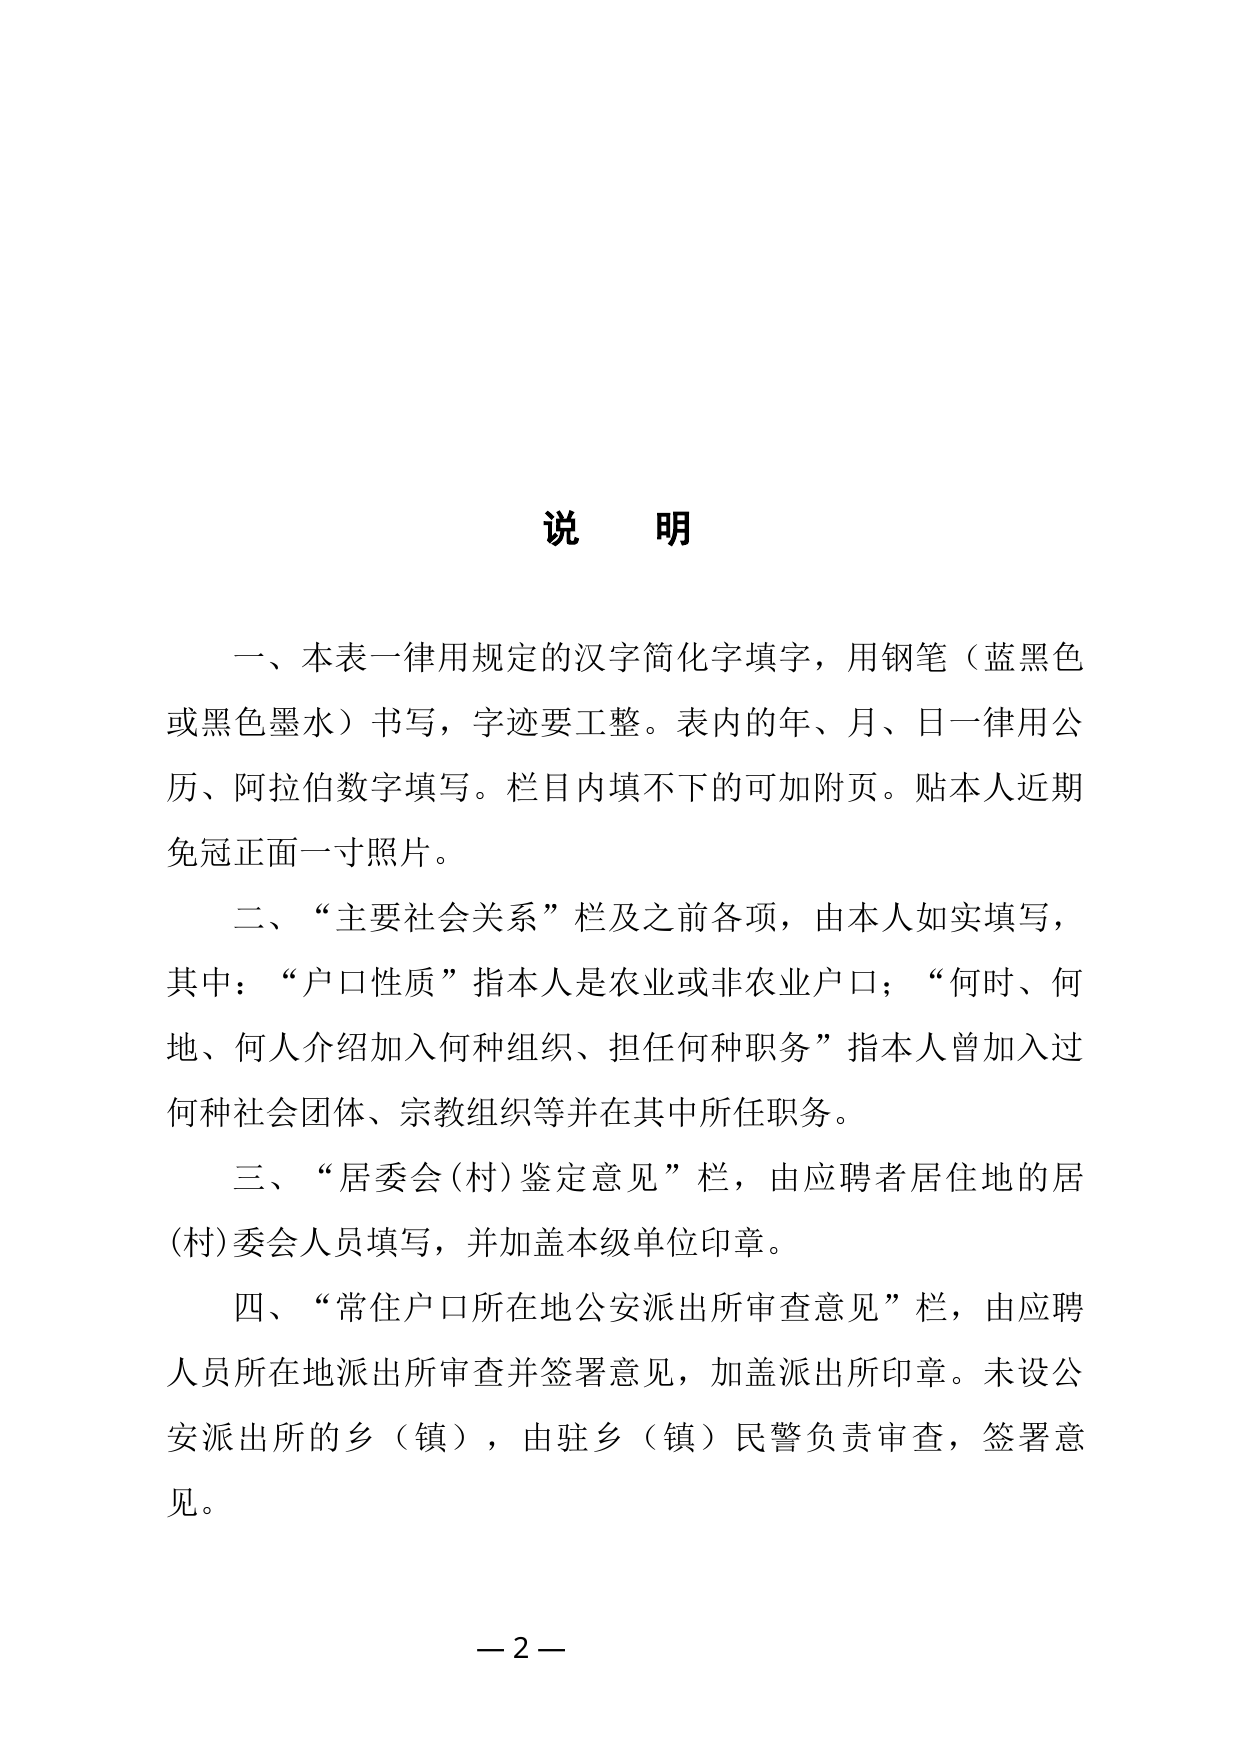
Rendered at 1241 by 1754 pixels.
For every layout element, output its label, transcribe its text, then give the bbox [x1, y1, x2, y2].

text 说 明 [165, 493, 1087, 558]
text 三、“居委会(村)鉴定意见”栏，由应聘者居住地的居(村)委会人员填写，并加盖本级单位印章。 [165, 1143, 1087, 1273]
text 四、“常住户口所在地公安派出所审查意见”栏，由应聘人员所在地派出所审查并签署意见，加盖派出所印章。未设公安派出所的乡（镇），由驻乡（镇）民警负责审查，签署意见。 [165, 1273, 1087, 1533]
text 二、“主要社会关系”栏及之前各项，由本人如实填写，其中：“户口性质”指本人是农业或非农业户口；“何时、何地、何人介绍加入何种组织、担任何种职务”指本人曾加入过何种社会团体、宗教组织等并在其中所任职务。 [165, 883, 1087, 1143]
text 一、本表一律用规定的汉字简化字填字，用钢笔（蓝黑色或黑色墨水）书写，字迹要工整。表内的年、月、日一律用公历、阿拉伯数字填写。栏目内填不下的可加附页。贴本人近期免冠正面一寸照片。 [165, 623, 1087, 883]
